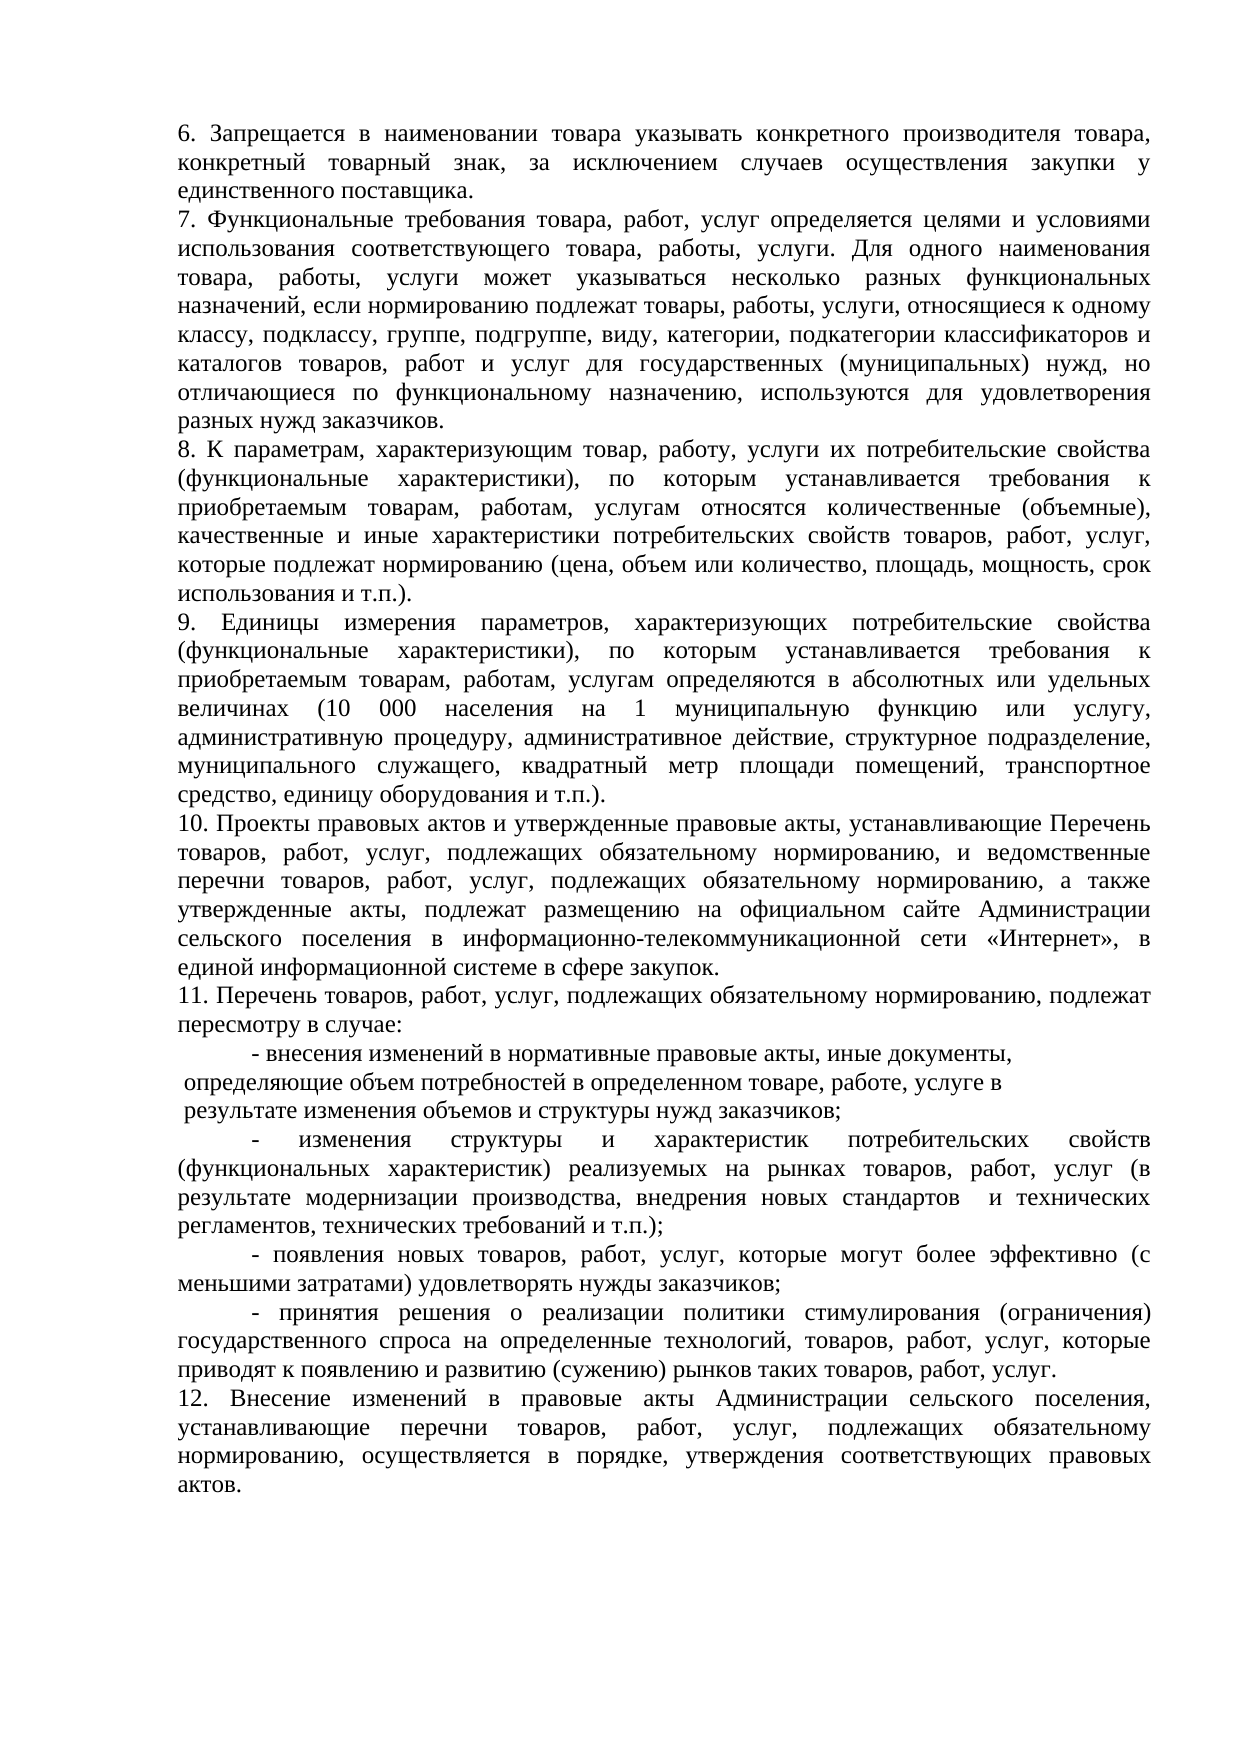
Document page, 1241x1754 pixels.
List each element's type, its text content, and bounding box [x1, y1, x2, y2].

text 11. Перечень товаров, работ, услуг, подлежащих обязательному нормированию, подлежат пересмотру в случае: [177, 981, 1152, 1038]
text 6. Запрещается в наименовании товара указывать конкретного производителя товара, конкретный товарный знак, за исключением случаев осуществления закупки у единственного поставщика. [177, 118, 1152, 204]
text - появления новых товаров, работ, услуг, которые могут более эффективно (с меньшими затратами) удовлетворять нужды заказчиков; [177, 1239, 1152, 1297]
text - изменения структуры и характеристик потребительских свойств (функциональных характеристик) реализуемых на рынках товаров, работ, услуг (в результате модернизации производства, внедрения новых стандартов и технических регламентов, технических требований и т.п.); [177, 1124, 1152, 1239]
text - принятия решения о реализации политики стимулирования (ограничения) государственного спроса на определенные технологий, товаров, работ, услуг, которые приводят к появлению и развитию (сужению) рынков таких товаров, работ, услуг. [177, 1297, 1152, 1383]
text определяющие объем потребностей в определенном товаре, работе, услуге в [177, 1067, 1152, 1096]
text 10. Проекты правовых актов и утвержденные правовые акты, устанавливающие Перечень товаров, работ, услуг, подлежащих обязательному нормированию, и ведомственные перечни товаров, работ, услуг, подлежащих обязательному нормированию, а также утвержденные акты, подлежат размещению на официальном сайте Администрации сельского поселения в информационно-телекоммуникационной сети «Интернет», в единой информационной системе в сфере закупок. [177, 808, 1152, 981]
text 9. Единицы измерения параметров, характеризующих потребительские свойства (функциональные характеристики), по которым устанавливается требования к приобретаемым товарам, работам, услугам определяются в абсолютных или удельных величинах (10 000 населения на 1 муниципальную функцию или услугу, административную процедуру, административное действие, структурное подразделение, муниципального служащего, квадратный метр площади помещений, транспортное средство, единицу оборудования и т.п.). [177, 607, 1152, 808]
text - внесения изменений в нормативные правовые акты, иные документы, [177, 1038, 1152, 1067]
text результате изменения объемов и структуры нужд заказчиков; [177, 1096, 1152, 1124]
text 12. Внесение изменений в правовые акты Администрации сельского поселения, устанавливающие перечни товаров, работ, услуг, подлежащих обязательному нормированию, осуществляется в порядке, утверждения соответствующих правовых актов. [177, 1383, 1152, 1498]
text 8. К параметрам, характеризующим товар, работу, услуги их потребительские свойства (функциональные характеристики), по которым устанавливается требования к приобретаемым товарам, работам, услугам относятся количественные (объемные), качественные и иные характеристики потребительских свойств товаров, работ, услуг, которые подлежат нормированию (цена, объем или количество, площадь, мощность, срок использования и т.п.). [177, 434, 1152, 607]
text 7. Функциональные требования товара, работ, услуг определяется целями и условиями использования соответствующего товара, работы, услуги. Для одного наименования товара, работы, услуги может указываться несколько разных функциональных назначений, если нормированию подлежат товары, работы, услуги, относящиеся к одному классу, подклассу, группе, подгруппе, виду, категории, подкатегории классификаторов и каталогов товаров, работ и услуг для государственных (муниципальных) нужд, но отличающиеся по функциональному назначению, используются для удовлетворения разных нужд заказчиков. [177, 204, 1152, 434]
